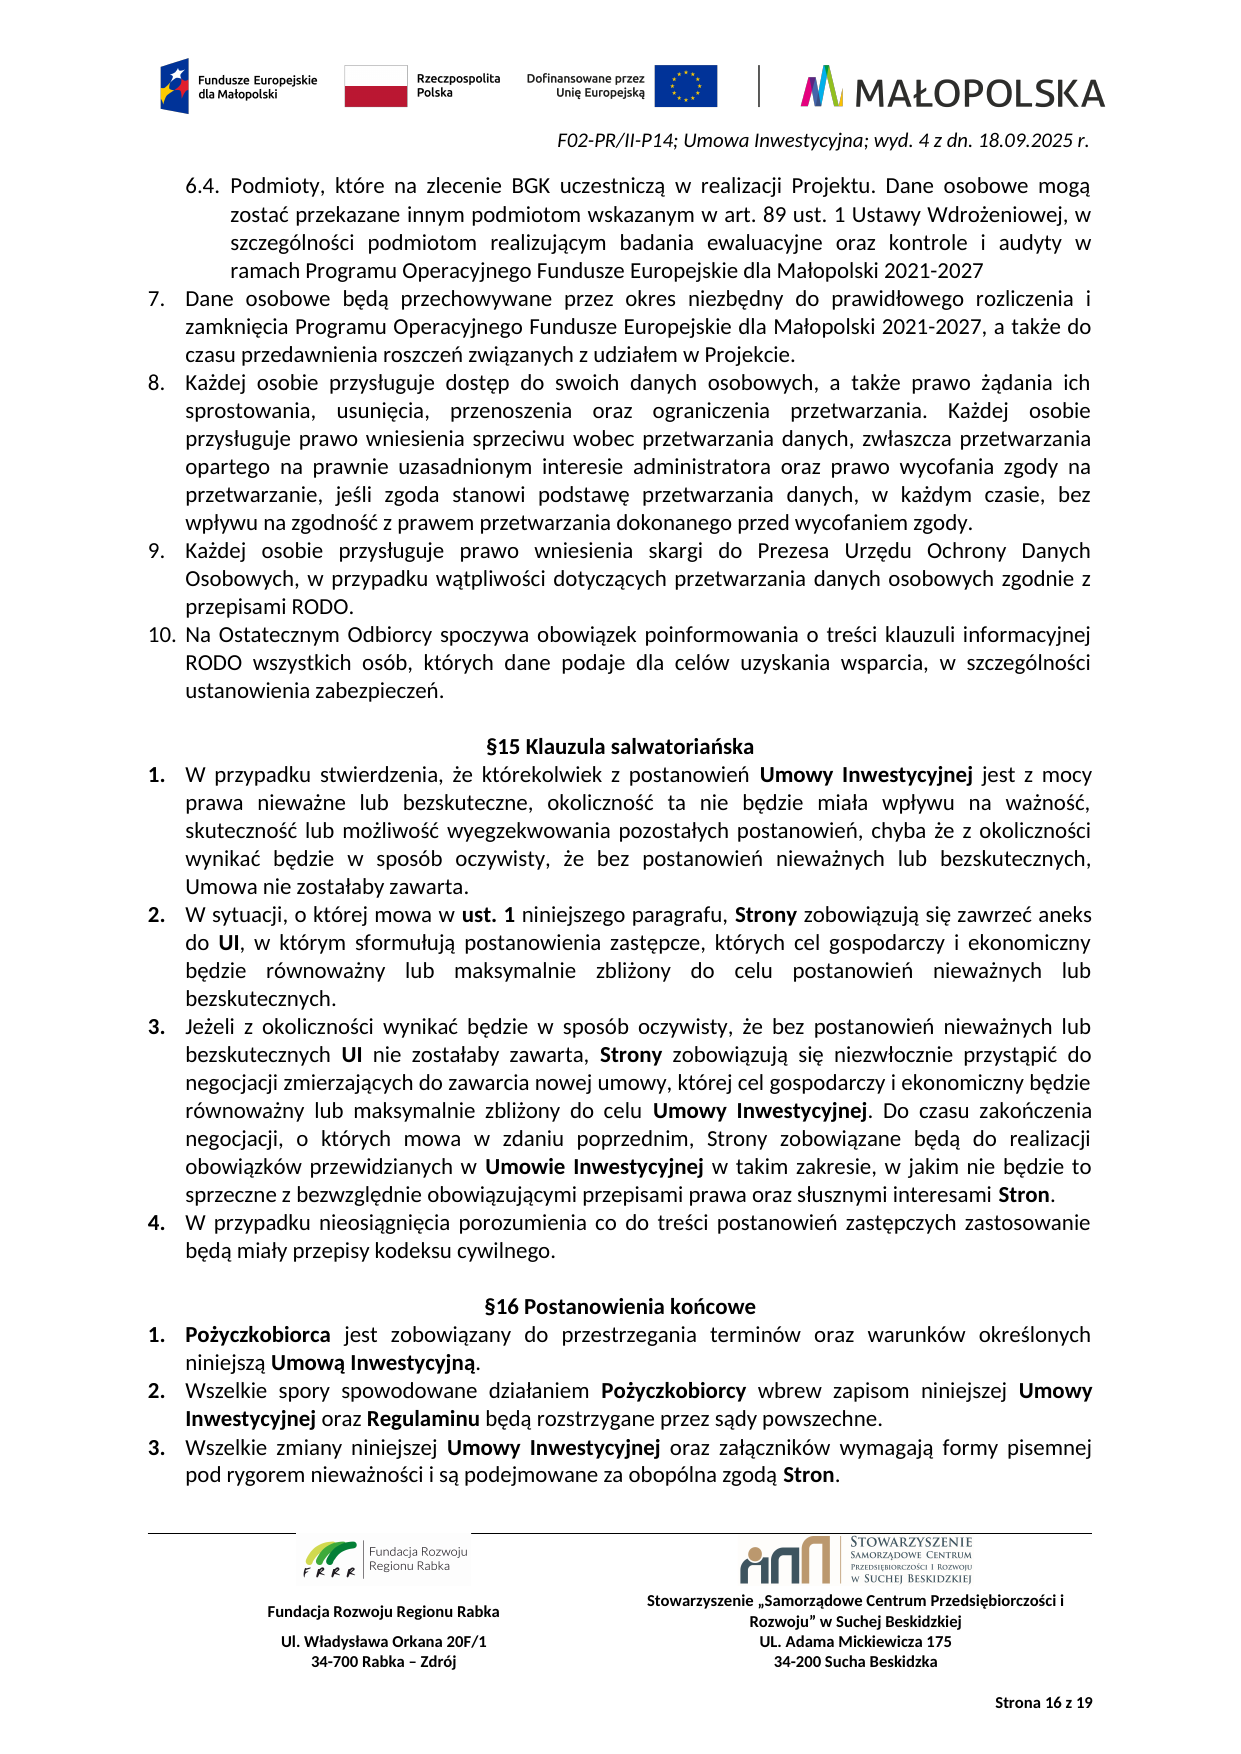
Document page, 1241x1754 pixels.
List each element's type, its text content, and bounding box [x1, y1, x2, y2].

list W przypadku nieosiągnięcia porozumienia co do treści postanowień zastępczych zastosowanie będą miały przepisy kodeksu cywilnego. [148, 1208, 1092, 1264]
list Każdej osobie przysługuje prawo wniesienia skargi do Prezesa Urzędu Ochrony Danych Osobowych, w przypadku wątpliwości dotyczących przetwarzania danych osobowych zgodnie z przepisami RODO. [148, 536, 1092, 620]
picture [147, 44, 1120, 128]
picture [296, 1533, 472, 1586]
list Wszelkie spory spowodowane działaniem Pożyczkobiorcy wbrew zapisom niniejszej Umowy Inwestycyjnej oraz Regulaminu będą rozstrzygane przez sądy powszechne. [148, 1377, 1092, 1433]
text §15 Klauzula salwatoriańska [148, 732, 1092, 760]
list Wszelkie zmiany niniejszej Umowy Inwestycyjnej oraz załączników wymagają formy pisemnej pod rygorem nieważności i są podejmowane za obopólna zgodą Stron. [148, 1433, 1092, 1489]
list Podmioty, które na zlecenie BGK uczestniczą w realizacji Projektu. Dane osobowe mogą zostać przekazane innym podmiotom wskazanym w art. 89 ust. 1 Ustawy Wdrożeniowej, w szczególności podmiotom realizującym badania ewaluacyjne oraz kontrole i audyty w ramach Programu Operacyjnego Fundusze Europejskie dla Małopolski 2021-2027 [185, 172, 1092, 284]
text §16 Postanowienia końcowe [148, 1292, 1092, 1321]
list Dane osobowe będą przechowywane przez okres niezbędny do prawidłowego rozliczenia i zamknięcia Programu Operacyjnego Fundusze Europejskie dla Małopolski 2021-2027, a także do czasu przedawnienia roszczeń związanych z udziałem w Projekcie. [148, 284, 1092, 368]
picture [737, 1534, 974, 1586]
list W przypadku stwierdzenia, że którekolwiek z postanowień Umowy Inwestycyjnej jest z mocy prawa nieważne lub bezskuteczne, okoliczność ta nie będzie miała wpływu na ważność, skuteczność lub możliwość wyegzekwowania pozostałych postanowień, chyba że z okoliczności wynikać będzie w sposób oczywisty, że bez postanowień nieważnych lub bezskutecznych, Umowa nie zostałaby zawarta. [148, 760, 1092, 900]
list Na Ostatecznym Odbiorcy spoczywa obowiązek poinformowania o treści klauzuli informacyjnej RODO wszystkich osób, których dane podaje dla celów uzyskania wsparcia, w szczególności ustanowienia zabezpieczeń. [148, 620, 1092, 704]
list Pożyczkobiorca jest zobowiązany do przestrzegania terminów oraz warunków określonych niniejszą Umową Inwestycyjną. [148, 1321, 1092, 1377]
list Jeżeli z okoliczności wynikać będzie w sposób oczywisty, że bez postanowień nieważnych lub bezskutecznych UI nie zostałaby zawarta, Strony zobowiązują się niezwłocznie przystąpić do negocjacji zmierzających do zawarcia nowej umowy, której cel gospodarczy i ekonomiczny będzie równoważny lub maksymalnie zbliżony do celu Umowy Inwestycyjnej. Do czasu zakończenia negocjacji, o których mowa w zdaniu poprzednim, Strony zobowiązane będą do realizacji obowiązków przewidzianych w Umowie Inwestycyjnej w takim zakresie, w jakim nie będzie to sprzeczne z bezwzględnie obowiązującymi przepisami prawa oraz słusznymi interesami Stron. [148, 1012, 1092, 1208]
list Każdej osobie przysługuje dostęp do swoich danych osobowych, a także prawo żądania ich sprostowania, usunięcia, przenoszenia oraz ograniczenia przetwarzania. Każdej osobie przysługuje prawo wniesienia sprzeciwu wobec przetwarzania danych, zwłaszcza przetwarzania opartego na prawnie uzasadnionym interesie administratora oraz prawo wycofania zgody na przetwarzanie, jeśli zgoda stanowi podstawę przetwarzania danych, w każdym czasie, bez wpływu na zgodność z prawem przetwarzania dokonanego przed wycofaniem zgody. [148, 368, 1092, 536]
list W sytuacji, o której mowa w ust. 1 niniejszego paragrafu, Strony zobowiązują się zawrzeć aneks do UI, w którym sformułują postanowienia zastępcze, których cel gospodarczy i ekonomiczny będzie równoważny lub maksymalnie zbliżony do celu postanowień nieważnych lub bezskutecznych. [148, 900, 1092, 1012]
